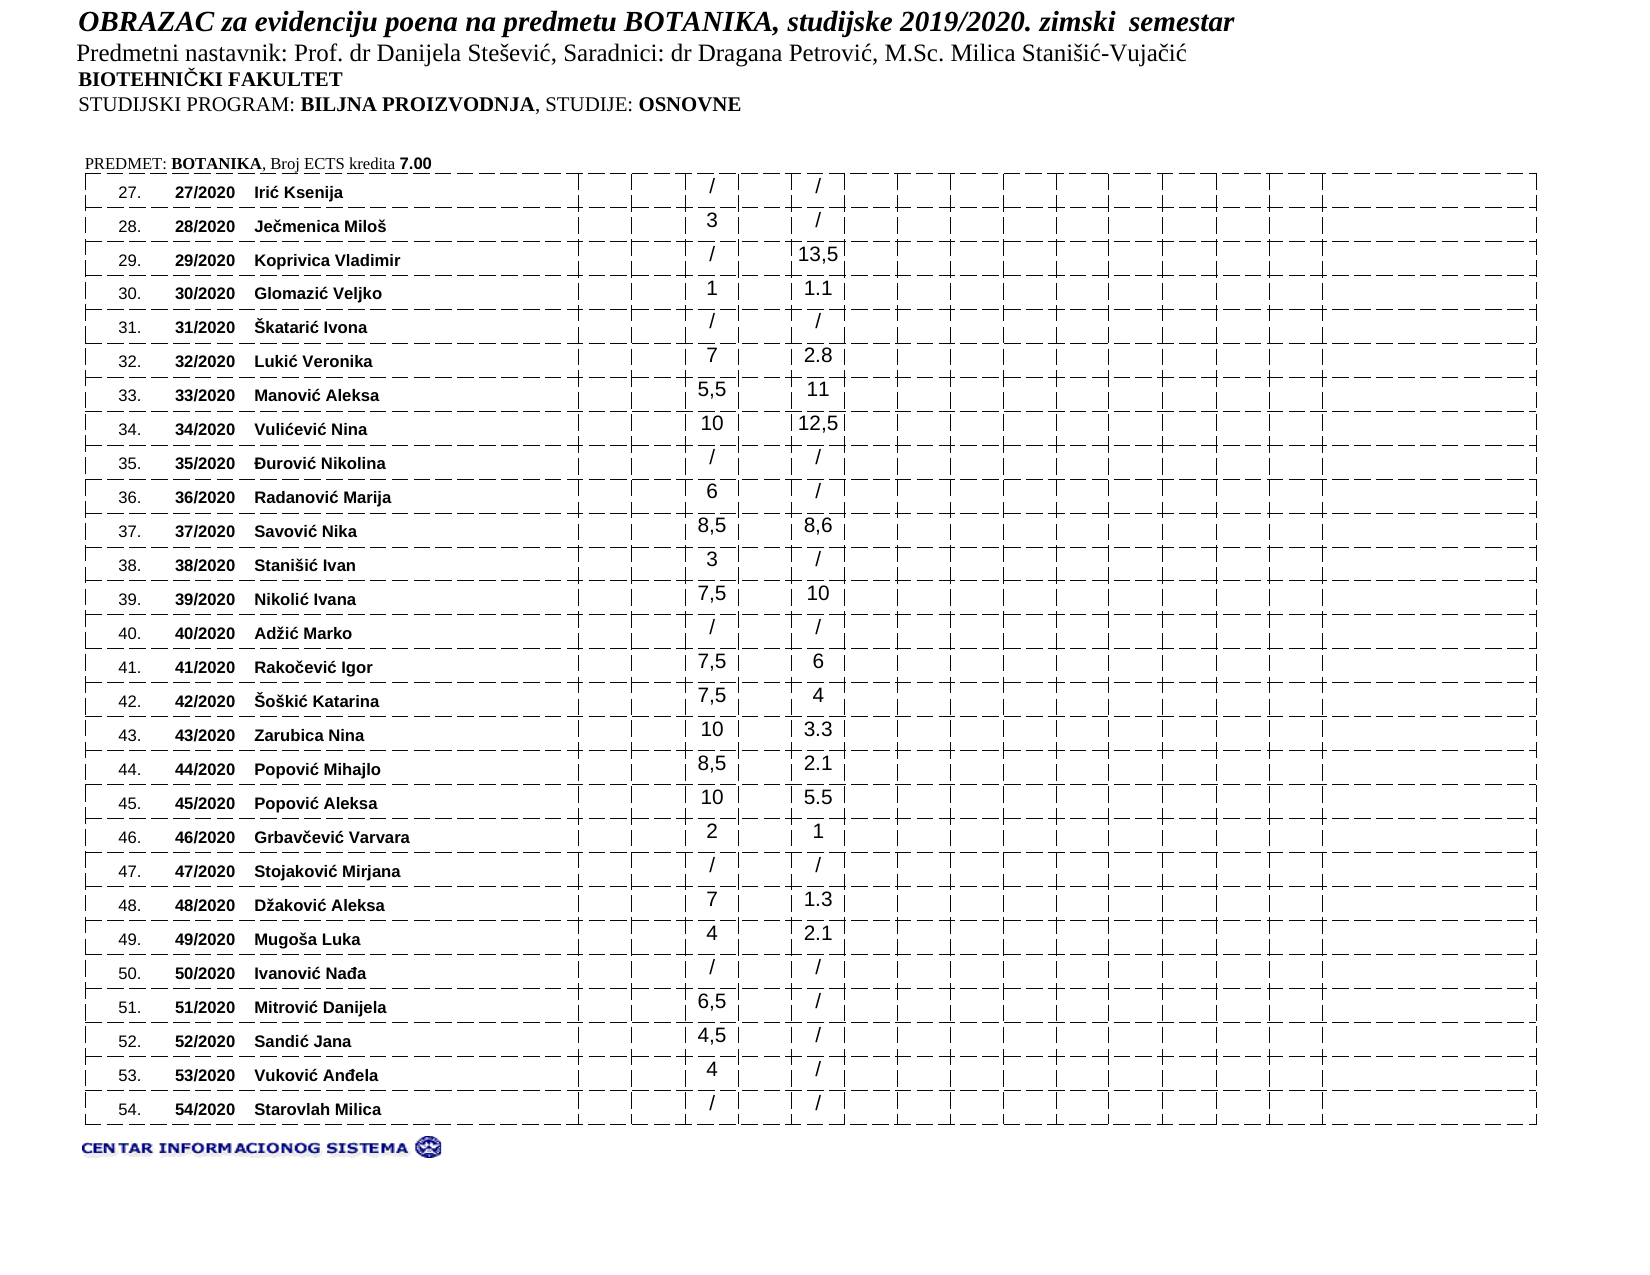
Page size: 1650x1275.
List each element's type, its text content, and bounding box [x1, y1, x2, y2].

table_cell [1056, 605, 1109, 614]
table_cell 47. [86, 852, 162, 886]
table_cell [898, 231, 951, 241]
table_cell [898, 571, 950, 580]
table_cell [1004, 333, 1056, 343]
table_cell [739, 843, 792, 852]
table_cell [739, 809, 791, 818]
table_cell [1004, 503, 1056, 512]
table_cell [1004, 843, 1056, 852]
table_cell [631, 978, 685, 988]
table_cell [1323, 639, 1536, 648]
table_cell [578, 741, 631, 750]
table_cell [1217, 571, 1269, 580]
table_cell [739, 469, 792, 478]
table_cell [739, 639, 791, 648]
table_cell [471, 716, 578, 750]
table_cell [1109, 299, 1162, 309]
table_cell [471, 1056, 578, 1090]
table_cell 36. [86, 479, 162, 512]
table_cell [1162, 1080, 1216, 1090]
table_cell [1056, 299, 1109, 309]
table_cell [739, 431, 792, 444]
table_cell 31. [86, 309, 162, 343]
table_cell [1056, 978, 1109, 988]
table_cell [1004, 197, 1056, 207]
table_cell 44. [85, 750, 162, 784]
table_cell [1162, 1046, 1216, 1056]
table_cell [898, 401, 951, 411]
table_cell [845, 944, 897, 954]
table_cell [951, 639, 1003, 648]
table_cell [1270, 877, 1322, 886]
table_cell [1056, 401, 1109, 411]
table_cell [739, 571, 791, 580]
table_cell [1269, 1046, 1322, 1056]
table_cell 48/2020 [162, 886, 244, 920]
table_cell [631, 299, 685, 309]
table_cell [844, 673, 897, 682]
table_cell [1269, 605, 1322, 614]
table_cell 29. [86, 241, 162, 275]
table_cell [1162, 401, 1216, 411]
table_cell [1216, 435, 1269, 444]
table_cell [898, 197, 950, 207]
table_cell [471, 411, 578, 444]
table_cell [1057, 877, 1108, 886]
table_cell [951, 299, 1004, 309]
table_cell [1004, 911, 1056, 920]
table_cell [739, 1109, 792, 1124]
table_cell Zarubica Nina [244, 716, 471, 750]
table_cell [1109, 537, 1162, 546]
table_cell 49/2020 [162, 920, 244, 954]
table_cell [898, 843, 951, 852]
table_cell [1322, 1012, 1537, 1022]
table_cell 40/2020 [162, 614, 244, 648]
table_cell [1004, 299, 1056, 309]
table_cell [1322, 977, 1537, 988]
table_cell [845, 877, 897, 886]
table_cell [1109, 1080, 1162, 1090]
table_cell [1216, 707, 1269, 716]
table_cell [845, 333, 897, 343]
table_cell [471, 207, 578, 241]
table_cell [1269, 707, 1322, 716]
table_cell [951, 401, 1004, 411]
table_cell [898, 911, 951, 920]
table_cell [898, 1012, 951, 1022]
table_cell [1269, 299, 1322, 309]
table_cell [632, 503, 685, 512]
table_cell [1163, 333, 1216, 343]
table_cell [898, 605, 951, 614]
table_cell [1269, 911, 1322, 920]
table_cell [1004, 978, 1056, 988]
table_cell [739, 1043, 792, 1056]
table_cell 43. [85, 716, 162, 750]
table_cell Nikolić Ivana [244, 580, 471, 614]
table_cell [1323, 197, 1536, 207]
table_cell [1004, 1080, 1056, 1090]
table_cell [1216, 978, 1269, 988]
table_cell [1004, 1046, 1056, 1056]
table_cell 35. [85, 445, 162, 478]
table_cell 48. [85, 886, 162, 920]
table_cell [578, 435, 631, 444]
table_cell [1162, 741, 1216, 750]
table_cell Stanišić Ivan [244, 546, 471, 580]
table_cell [844, 401, 897, 411]
table_cell [898, 1080, 951, 1090]
table_cell [1057, 503, 1108, 512]
table_cell [1004, 1114, 1056, 1124]
table_cell [579, 1114, 631, 1124]
table_cell [1004, 944, 1056, 954]
table_cell Đurović Nikolina [244, 445, 471, 478]
table_cell [1269, 435, 1322, 444]
table_cell [1056, 365, 1109, 377]
table_cell 39. [85, 580, 162, 614]
table_cell [845, 639, 897, 648]
table_cell [471, 513, 578, 546]
table_cell [1109, 1046, 1162, 1056]
table_cell [578, 1080, 631, 1090]
table_cell [631, 775, 685, 784]
table_cell 50/2020 [162, 954, 244, 988]
table_cell [898, 265, 950, 275]
table_cell [1216, 469, 1269, 478]
table_cell [471, 648, 578, 682]
table_cell Glomazić Veljko [244, 275, 471, 309]
table_cell 34/2020 [162, 411, 244, 444]
table_cell [1004, 367, 1056, 377]
table_cell [578, 401, 631, 411]
table_cell [1323, 571, 1536, 580]
table_cell [844, 299, 897, 309]
table_cell [951, 431, 1004, 444]
table_cell [1057, 809, 1108, 818]
table_cell [739, 707, 792, 716]
table_cell [632, 265, 685, 275]
table_cell [1322, 1080, 1537, 1090]
table_cell [1269, 231, 1322, 241]
table_cell 45/2020 [162, 784, 244, 818]
table_cell [898, 639, 950, 648]
table_cell [1109, 401, 1162, 411]
table_cell [1004, 605, 1056, 614]
table_cell [1322, 605, 1537, 614]
table_cell [1216, 843, 1269, 852]
table_cell [631, 1012, 685, 1022]
table_cell [1323, 265, 1536, 275]
table_cell [898, 365, 951, 377]
table_cell [1322, 671, 1537, 682]
table_cell [1109, 944, 1162, 954]
table_cell [739, 671, 792, 682]
table_cell [1162, 673, 1216, 682]
table_cell 40. [86, 614, 162, 648]
table_cell / [685, 1109, 738, 1124]
table_cell [844, 469, 897, 478]
table_cell [739, 231, 792, 241]
table_cell 49. [86, 920, 162, 954]
table_cell [1323, 1114, 1536, 1124]
table_cell [1322, 299, 1537, 309]
table_cell [578, 1046, 631, 1056]
table_cell [1322, 537, 1537, 546]
table_cell [844, 707, 897, 716]
table_cell [632, 333, 685, 343]
table_cell [951, 809, 1003, 818]
table_cell 53. [85, 1056, 162, 1090]
table_cell [1216, 1012, 1269, 1022]
table_cell Ječmenica Miloš [244, 207, 471, 241]
table_cell [1057, 265, 1108, 275]
table_cell [578, 469, 631, 478]
table_cell Rakočević Igor [244, 648, 471, 682]
table_cell [631, 231, 685, 241]
table_cell [1217, 333, 1269, 343]
table_cell [1270, 197, 1322, 207]
table_cell [1162, 978, 1216, 988]
table_cell [1216, 299, 1269, 309]
table_cell [739, 978, 792, 988]
table_cell [631, 1109, 685, 1124]
table_cell [1056, 1012, 1109, 1022]
table_cell [845, 197, 897, 207]
table_cell [844, 843, 897, 852]
table_cell [579, 809, 631, 818]
table_cell [578, 367, 631, 377]
table_cell 41. [85, 648, 162, 682]
table_cell [631, 1043, 685, 1056]
table_cell [951, 1043, 1004, 1056]
table_cell [1057, 944, 1108, 954]
table_cell [1004, 707, 1056, 716]
table_cell [632, 877, 685, 886]
table_cell [845, 503, 897, 512]
table_cell [631, 707, 685, 716]
table_cell [1270, 639, 1322, 648]
table_cell 50. [85, 954, 162, 988]
table_cell [739, 333, 791, 343]
table_cell Irić Ksenija [244, 173, 471, 207]
table_cell [578, 911, 631, 920]
table_cell Starovlah Milica [244, 1090, 471, 1124]
table_cell [578, 605, 631, 614]
table_cell [1269, 1080, 1322, 1090]
table_cell [1163, 571, 1216, 580]
table_cell [739, 503, 791, 512]
table_cell [471, 580, 578, 614]
table_cell [1004, 1012, 1056, 1022]
table_cell [1216, 1080, 1269, 1090]
table_cell [951, 944, 1003, 954]
table_cell 41/2020 [162, 648, 244, 682]
table_cell [579, 197, 631, 207]
table_cell [471, 377, 578, 411]
table_cell [844, 1012, 897, 1022]
table_cell [898, 737, 951, 750]
table_cell Radanović Marija [244, 479, 471, 512]
table_cell [951, 737, 1004, 750]
table_cell [1162, 367, 1216, 377]
table_cell [632, 809, 685, 818]
table_cell [951, 1012, 1004, 1022]
table_cell [1056, 469, 1109, 478]
table_cell [1056, 737, 1109, 750]
table_cell [1109, 707, 1162, 716]
table_cell Mugoša Luka [244, 920, 471, 954]
table_cell [1322, 231, 1537, 241]
table_cell [471, 479, 578, 512]
table_cell [471, 886, 578, 920]
table_cell [1269, 843, 1322, 852]
table_cell [1162, 435, 1216, 444]
table_cell [1056, 431, 1109, 444]
table_cell [845, 1114, 897, 1124]
table_cell [1162, 469, 1216, 478]
table_cell [471, 241, 578, 275]
table_cell [739, 401, 792, 411]
table_cell [844, 741, 897, 750]
table_cell [951, 333, 1003, 343]
table_cell [578, 231, 631, 241]
table_cell 37. [85, 513, 162, 546]
table_cell [1109, 367, 1162, 377]
table_cell [578, 775, 631, 784]
table_cell [1270, 333, 1322, 343]
table_cell [1162, 605, 1216, 614]
table_cell [1322, 843, 1537, 852]
table_cell [844, 367, 897, 377]
table_cell 46. [85, 818, 162, 852]
table_cell [1270, 571, 1322, 580]
table_cell [578, 707, 631, 716]
table_cell [1216, 537, 1269, 546]
table_cell [1162, 843, 1216, 852]
table_cell [951, 1080, 1004, 1090]
table_cell [739, 877, 791, 886]
table_cell [1270, 1114, 1322, 1124]
table_cell [951, 503, 1003, 512]
table_cell [632, 639, 685, 648]
table_cell [898, 1109, 951, 1124]
table_cell [739, 537, 792, 546]
table_cell [471, 818, 578, 852]
table_cell 45. [86, 784, 162, 818]
table_cell [1004, 877, 1056, 886]
table_cell [1056, 231, 1109, 241]
table_cell 35/2020 [162, 445, 244, 478]
table_cell [1004, 401, 1056, 411]
table_cell 43/2020 [162, 716, 244, 750]
table_cell [1109, 877, 1162, 886]
table_cell 31/2020 [162, 309, 244, 343]
table_cell [1109, 469, 1162, 478]
table_cell [1109, 333, 1162, 343]
table_cell [1322, 430, 1537, 444]
table_cell 32/2020 [162, 343, 244, 377]
table_cell Grbavčević Varvara [244, 818, 471, 852]
table_cell [471, 750, 578, 784]
table_cell [1269, 775, 1322, 784]
table_cell [951, 537, 1004, 546]
table_cell [1109, 1114, 1162, 1124]
table_cell Adžić Marko [244, 614, 471, 648]
table_cell [1217, 944, 1269, 954]
table_cell [471, 546, 578, 580]
table_cell [1323, 944, 1536, 954]
table_cell [631, 365, 685, 377]
table_cell [579, 639, 631, 648]
table_cell [471, 173, 578, 207]
table_cell [1056, 671, 1109, 682]
table_cell 4,5 [685, 1043, 738, 1056]
table_cell [1270, 503, 1322, 512]
table_cell [898, 775, 951, 784]
table_cell [844, 605, 897, 614]
table_cell [1323, 503, 1536, 512]
table_cell [898, 503, 950, 512]
table_cell 10 [685, 431, 738, 444]
table_cell [579, 503, 631, 512]
table_cell [1162, 231, 1216, 241]
table_cell [1323, 877, 1536, 886]
table_cell [1163, 1114, 1216, 1124]
table_cell [1109, 503, 1162, 512]
table_cell [1217, 197, 1269, 207]
table_cell [1109, 843, 1162, 852]
table_cell [632, 571, 685, 580]
table_cell [844, 1046, 897, 1056]
table_cell Ivanović Nađa [244, 954, 471, 988]
table_cell [844, 231, 897, 241]
table_cell [631, 469, 685, 478]
table_cell [1056, 911, 1109, 920]
table_cell [1269, 401, 1322, 411]
table_cell [1109, 197, 1162, 207]
table_cell Savović Nika [244, 513, 471, 546]
table_cell [471, 920, 578, 954]
table_cell 37/2020 [162, 513, 244, 546]
table_cell 38. [86, 546, 162, 580]
table_cell [579, 571, 631, 580]
table_cell 32. [85, 343, 162, 377]
table_cell [471, 682, 578, 716]
table_cell [1004, 809, 1056, 818]
table_cell [844, 435, 897, 444]
table_cell [578, 1012, 631, 1022]
table_cell [471, 954, 578, 988]
table_cell Popović Mihajlo [244, 750, 471, 784]
table_cell [1162, 707, 1216, 716]
table_cell [951, 605, 1004, 614]
table_cell [844, 537, 897, 546]
table_cell [1216, 775, 1269, 784]
table_cell [951, 978, 1004, 988]
table_cell Stojaković Mirjana [244, 852, 471, 886]
table_cell [1217, 639, 1269, 648]
table_cell [898, 431, 951, 444]
table_cell [1004, 673, 1056, 682]
table_cell [845, 809, 897, 818]
table_cell [1109, 1012, 1162, 1022]
table_cell 47/2020 [162, 852, 244, 886]
table_cell [951, 843, 1004, 852]
table_cell 39/2020 [162, 580, 244, 614]
table_cell [951, 1109, 1004, 1124]
table_cell [898, 469, 951, 478]
table_cell Mitrović Danijela [244, 988, 471, 1022]
table_cell [578, 673, 631, 682]
table_cell [1056, 775, 1109, 784]
table_cell [739, 299, 792, 309]
table_cell [1269, 469, 1322, 478]
table_cell 10 [685, 737, 738, 750]
table_cell [1109, 639, 1162, 648]
table_cell Vuković Anđela [244, 1056, 471, 1090]
table_cell [1216, 741, 1269, 750]
table_cell [578, 299, 631, 309]
table_cell [951, 775, 1004, 784]
table_cell [1217, 877, 1269, 886]
table_cell [898, 333, 950, 343]
table_cell [632, 197, 685, 207]
table_cell [1109, 775, 1162, 784]
table_cell [631, 671, 685, 682]
table_cell [951, 197, 1003, 207]
table_cell [579, 333, 631, 343]
table_cell Škatarić Ivona [244, 309, 471, 343]
table_cell [632, 944, 685, 954]
table_cell [898, 537, 951, 546]
table_cell [845, 265, 897, 275]
table_cell Džaković Aleksa [244, 886, 471, 920]
table_cell [1217, 1114, 1269, 1124]
table_cell [631, 605, 685, 614]
table_cell [631, 737, 685, 750]
table_cell [1217, 265, 1269, 275]
table_cell [951, 231, 1004, 241]
table_cell [1269, 673, 1322, 682]
table_cell [739, 737, 792, 750]
table_cell [951, 469, 1004, 478]
table_cell 51. [85, 988, 162, 1022]
table_cell [1322, 775, 1537, 784]
table_cell [898, 671, 951, 682]
table_cell [471, 309, 578, 343]
table_cell [471, 275, 578, 309]
table_cell 52. [85, 1022, 162, 1056]
table_cell [579, 877, 631, 886]
table_cell [631, 537, 685, 546]
table_cell 46/2020 [162, 818, 244, 852]
table_cell [578, 978, 631, 988]
table_cell 53/2020 [162, 1056, 244, 1090]
table_cell Lukić Veronika [244, 343, 471, 377]
table_cell [1216, 605, 1269, 614]
table_cell 42. [85, 682, 162, 716]
table_cell 38/2020 [162, 546, 244, 580]
table_cell [1162, 911, 1216, 920]
table_cell 28/2020 [162, 207, 244, 241]
table_cell [1269, 741, 1322, 750]
table_cell [1109, 673, 1162, 682]
table_cell [1163, 877, 1216, 886]
table_cell [1216, 673, 1269, 682]
table_cell [1269, 978, 1322, 988]
table_cell Šoškić Katarina [244, 682, 471, 716]
table_cell [1109, 911, 1162, 920]
table_cell [1322, 707, 1537, 716]
table_cell [1162, 1012, 1216, 1022]
table_cell [739, 944, 791, 954]
table_cell [1057, 571, 1108, 580]
table_cell [631, 1080, 685, 1090]
table_cell [951, 671, 1004, 682]
table_cell 30/2020 [162, 275, 244, 309]
table_cell [1109, 978, 1162, 988]
table_cell [951, 911, 1004, 920]
table_cell [739, 911, 792, 920]
table_cell [951, 707, 1004, 716]
picture [82, 1136, 442, 1158]
table_cell [1004, 469, 1056, 478]
table_cell [1163, 809, 1216, 818]
table_cell 51/2020 [162, 988, 244, 1022]
table_cell [1004, 775, 1056, 784]
table_cell [1216, 1046, 1269, 1056]
table_cell [1322, 401, 1537, 411]
table_cell [1162, 299, 1216, 309]
table_cell 27/2020 [162, 173, 244, 207]
table_cell [1163, 265, 1216, 275]
table_cell [898, 877, 950, 886]
table_cell [739, 775, 792, 784]
table_cell [1322, 736, 1537, 750]
table_cell 33. [85, 377, 162, 411]
table_cell [1323, 333, 1536, 343]
table_cell [1322, 1043, 1537, 1056]
table_cell [1004, 435, 1056, 444]
table_cell [578, 843, 631, 852]
table_cell [1109, 265, 1162, 275]
table_cell [579, 265, 631, 275]
table_cell [844, 978, 897, 988]
table_cell [1163, 639, 1216, 648]
table_cell [1163, 503, 1216, 512]
table_cell [1109, 231, 1162, 241]
table_cell [1109, 741, 1162, 750]
table_cell [844, 1080, 897, 1090]
table_cell [1163, 944, 1216, 954]
table_cell [739, 197, 791, 207]
table_cell 54. [86, 1090, 162, 1124]
table_cell [1216, 401, 1269, 411]
table_cell [631, 911, 685, 920]
table_cell [739, 605, 792, 614]
table_cell [1004, 639, 1056, 648]
table_cell [471, 614, 578, 648]
table_cell [471, 852, 578, 886]
table_cell [1004, 231, 1056, 241]
table_cell [1057, 197, 1108, 207]
table_cell [739, 265, 791, 275]
table_cell 42/2020 [162, 682, 244, 716]
table_cell [578, 537, 631, 546]
table_cell [1162, 537, 1216, 546]
table_cell [1004, 571, 1056, 580]
table_cell [631, 431, 685, 444]
table_cell [631, 843, 685, 852]
table_cell [1323, 809, 1536, 818]
table_cell [1004, 265, 1056, 275]
table_cell [1270, 265, 1322, 275]
table_cell [1217, 503, 1269, 512]
table_cell 28. [85, 207, 162, 241]
table_cell [1322, 365, 1537, 377]
table_cell Popović Aleksa [244, 784, 471, 818]
table_cell 30. [85, 275, 162, 309]
table_cell [844, 911, 897, 920]
table_cell [1163, 197, 1216, 207]
table_cell [1269, 1012, 1322, 1022]
table_cell [739, 365, 792, 377]
table_cell [1270, 944, 1322, 954]
table_cell 44/2020 [162, 750, 244, 784]
table_cell 33/2020 [162, 377, 244, 411]
table_cell [951, 571, 1003, 580]
table_cell [898, 707, 951, 716]
table_cell Manović Aleksa [244, 377, 471, 411]
table_cell 34. [85, 411, 162, 444]
table_cell [1216, 911, 1269, 920]
table_cell [1056, 1043, 1109, 1056]
table_cell [471, 784, 578, 818]
table_cell [898, 944, 950, 954]
table_cell [1057, 333, 1108, 343]
table_cell [1004, 537, 1056, 546]
table_cell Vulićević Nina [244, 411, 471, 444]
table_cell [471, 1022, 578, 1056]
table_cell [845, 571, 897, 580]
table_cell [844, 775, 897, 784]
table_cell [898, 978, 951, 988]
table_cell [471, 445, 578, 478]
table_cell [1269, 367, 1322, 377]
table_cell [739, 1012, 792, 1022]
table_cell Koprivica Vladimir [244, 241, 471, 275]
table_cell [898, 299, 951, 309]
table_cell Sandić Jana [244, 1022, 471, 1056]
table_cell [1056, 1080, 1109, 1090]
table_cell [1162, 775, 1216, 784]
table_cell 52/2020 [162, 1022, 244, 1056]
table_cell [1057, 639, 1108, 648]
table_cell [1056, 1109, 1109, 1124]
table_cell [1322, 469, 1537, 478]
table_cell [579, 944, 631, 954]
table_cell [898, 809, 950, 818]
table_cell [739, 1080, 792, 1090]
table_cell [1109, 809, 1162, 818]
table_cell [471, 1090, 578, 1124]
table_cell 54/2020 [162, 1090, 244, 1124]
table_cell [1109, 605, 1162, 614]
table_cell [631, 401, 685, 411]
table_cell [1004, 741, 1056, 750]
table_cell [1270, 809, 1322, 818]
table_cell [1216, 367, 1269, 377]
table_cell [1056, 843, 1109, 852]
table_cell [471, 988, 578, 1022]
table_cell [898, 1043, 951, 1056]
table_cell [1322, 911, 1537, 920]
table_cell [951, 265, 1003, 275]
table_cell 27. [86, 173, 162, 207]
table_cell [1109, 435, 1162, 444]
table_cell 29/2020 [162, 241, 244, 275]
table_cell [1216, 231, 1269, 241]
table_cell [1217, 809, 1269, 818]
table_cell [1269, 537, 1322, 546]
table_cell [1056, 537, 1109, 546]
table_cell [1109, 571, 1162, 580]
table_cell [951, 365, 1004, 377]
table_cell [471, 343, 578, 377]
table_cell 36/2020 [162, 479, 244, 512]
table_cell [951, 877, 1003, 886]
table_cell [1056, 707, 1109, 716]
